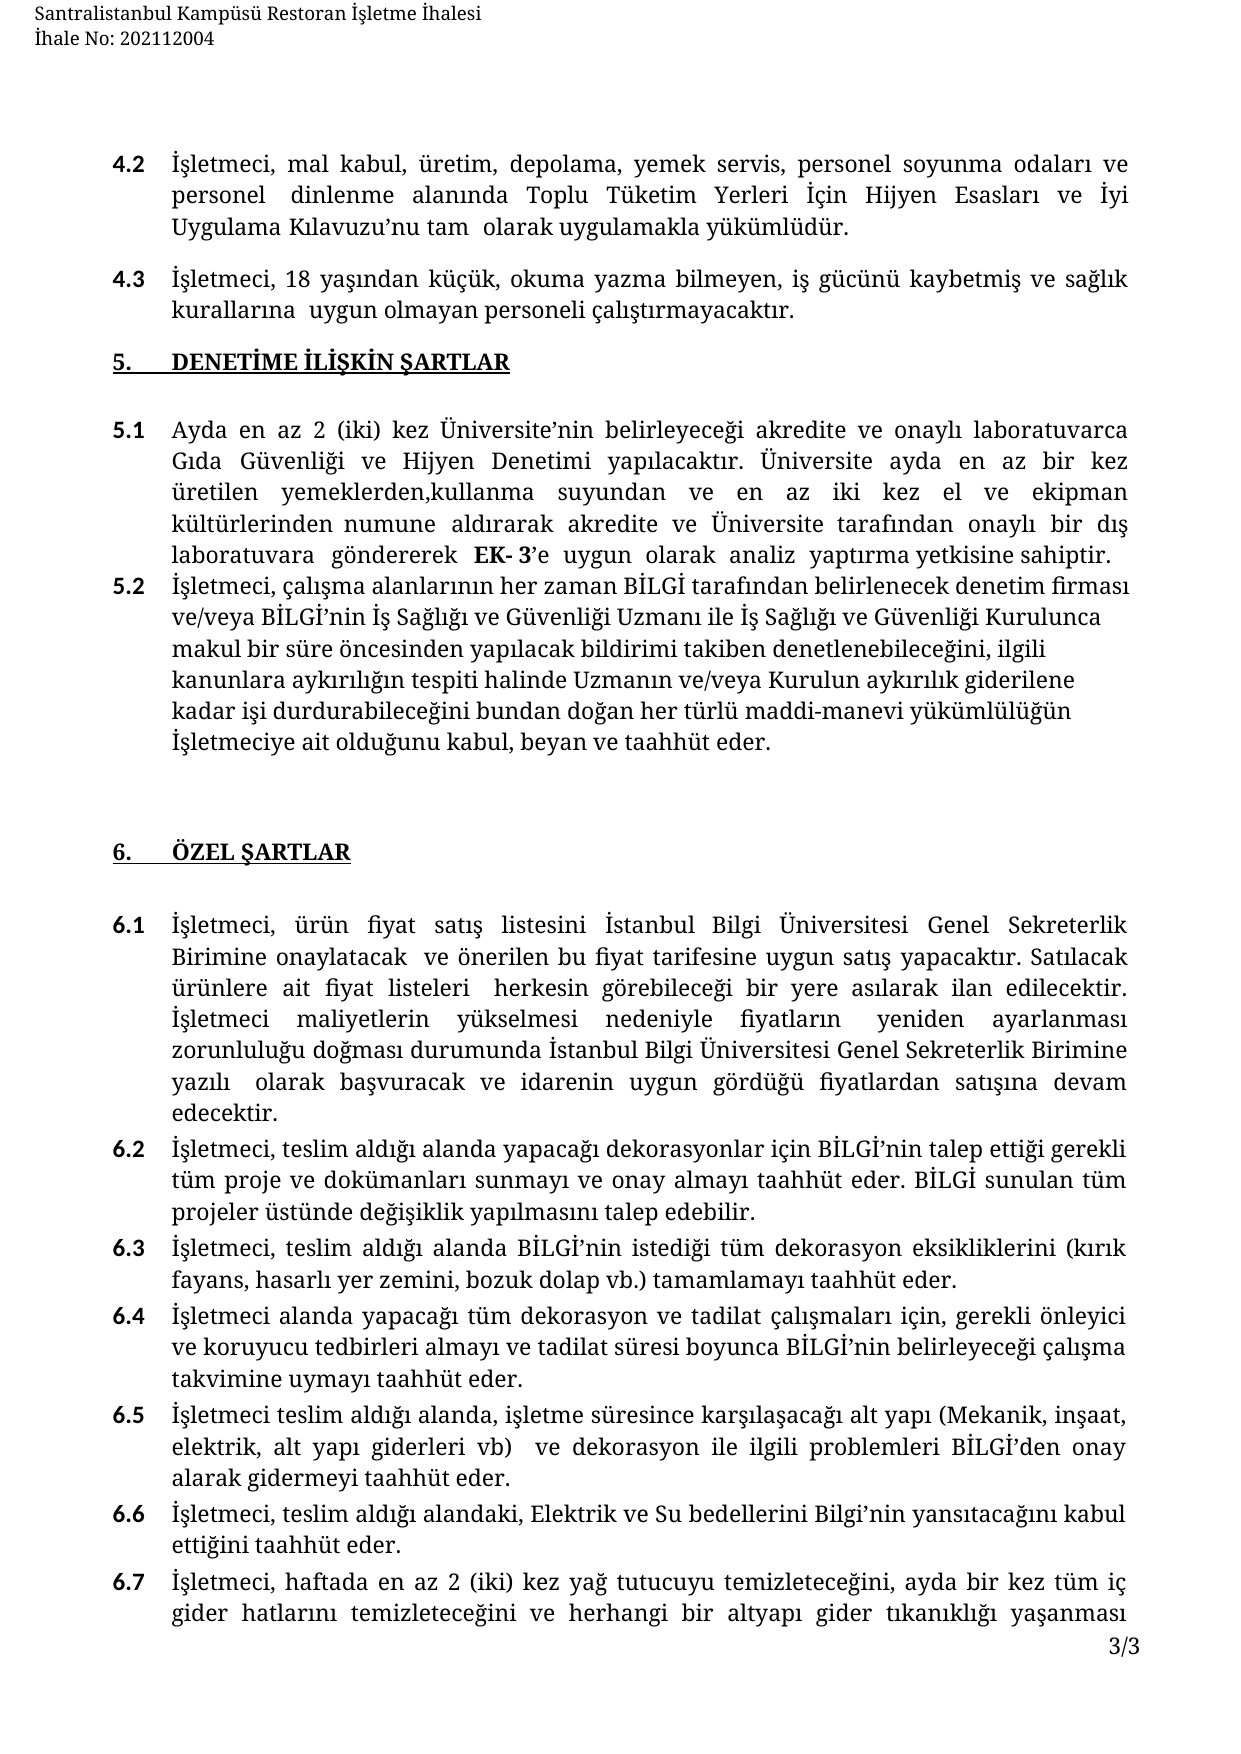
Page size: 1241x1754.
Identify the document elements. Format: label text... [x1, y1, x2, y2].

list İşletmeci, mal kabul, üretim, depolama, yemek servis, personel soyunma odaları ve personel dinlenme alanında Toplu Tüketim Yerleri İçin Hijyen Esasları ve İyi Uygulama Kılavuzu’nu tam olarak uygulamakla yükümlüdür. [112, 148, 1128, 242]
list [112, 1566, 1128, 1628]
list Ayda en az 2 (iki) kez Üniversite’nin belirleyeceği akredite ve onaylı laboratuvarca Gıda Güvenliği ve Hijyen Denetimi yapılacaktır. Üniversite ayda en az bir kez üretilen yemeklerden,kullanma suyundan ve en az iki kez el ve ekipman kültürlerinden numune aldırarak akredite ve Üniversite tarafından onaylı bir dış laboratuvara göndererek EK- 3’e uygun olarak analiz yaptırma yetkisine sahiptir. [112, 414, 1128, 570]
list İşletmeci, 18 yaşından küçük, okuma yazma bilmeyen, iş gücünü kaybetmiş ve sağlık kurallarına uygun olmayan personeli çalıştırmayacaktır. [112, 263, 1128, 325]
list İşletmeci, teslim aldığı alanda yapacağı dekorasyonlar için BİLGİ’nin talep ettiği gerekli tüm proje ve dokümanları sunmayı ve onay almayı taahhüt eder. BİLGİ sunulan tüm projeler üstünde değişiklik yapılmasını talep edebilir. [112, 1133, 1128, 1227]
list İşletmeci, teslim aldığı alanda BİLGİ’nin istediği tüm dekorasyon eksikliklerini (kırık fayans, hasarlı yer zemini, bozuk dolap vb.) tamamlamayı taahhüt eder. [112, 1232, 1128, 1295]
list ÖZEL ŞARTLAR [112, 836, 1128, 867]
list İşletmeci, teslim aldığı alandaki, Elektrik ve Su bedellerini Bilgi’nin yansıtacağını kabul ettiğini taahhüt eder. [112, 1498, 1128, 1561]
list İşletmeci teslim aldığı alanda, işletme süresince karşılaşacağı alt yapı (Mekanik, inşaat, elektrik, alt yapı giderleri vb) ve dekorasyon ile ilgili problemleri BİLGİ’den onay alarak gidermeyi taahhüt eder. [112, 1399, 1128, 1493]
subtitle DENETİME İLİŞKİN ŞARTLAR [112, 346, 1140, 377]
list İşletmeci, çalışma alanlarının her zaman BİLGİ tarafından belirlenecek denetim firması ve/veya BİLGİ’nin İş Sağlığı ve Güvenliği Uzmanı ile İş Sağlığı ve Güvenliği Kurulunca makul bir süre öncesinden yapılacak bildirimi takiben denetlenebileceğini, ilgili kanunlara aykırılığın tespiti halinde Uzmanın ve/veya Kurulun aykırılık giderilene kadar işi durdurabileceğini bundan doğan her türlü maddi-manevi yükümlülüğün İşletmeciye ait olduğunu kabul, beyan ve taahhüt eder. [112, 570, 1140, 758]
list İşletmeci alanda yapacağı tüm dekorasyon ve tadilat çalışmaları için, gerekli önleyici ve koruyucu tedbirleri almayı ve tadilat süresi boyunca BİLGİ’nin belirleyeceği çalışma takvimine uymayı taahhüt eder. [112, 1300, 1128, 1394]
list İşletmeci, ürün fiyat satış listesini İstanbul Bilgi Üniversitesi Genel Sekreterlik Birimine onaylatacak ve önerilen bu fiyat tarifesine uygun satış yapacaktır. Satılacak ürünlere ait fiyat listeleri herkesin görebileceği bir yere asılarak ilan edilecektir. İşletmeci maliyetlerin yükselmesi nedeniyle fiyatların yeniden ayarlanması zorunluluğu doğması durumunda İstanbul Bilgi Üniversitesi Genel Sekreterlik Birimine yazılı olarak başvuracak ve idarenin uygun gördüğü fiyatlardan satışına devam edecektir. [112, 909, 1128, 1128]
